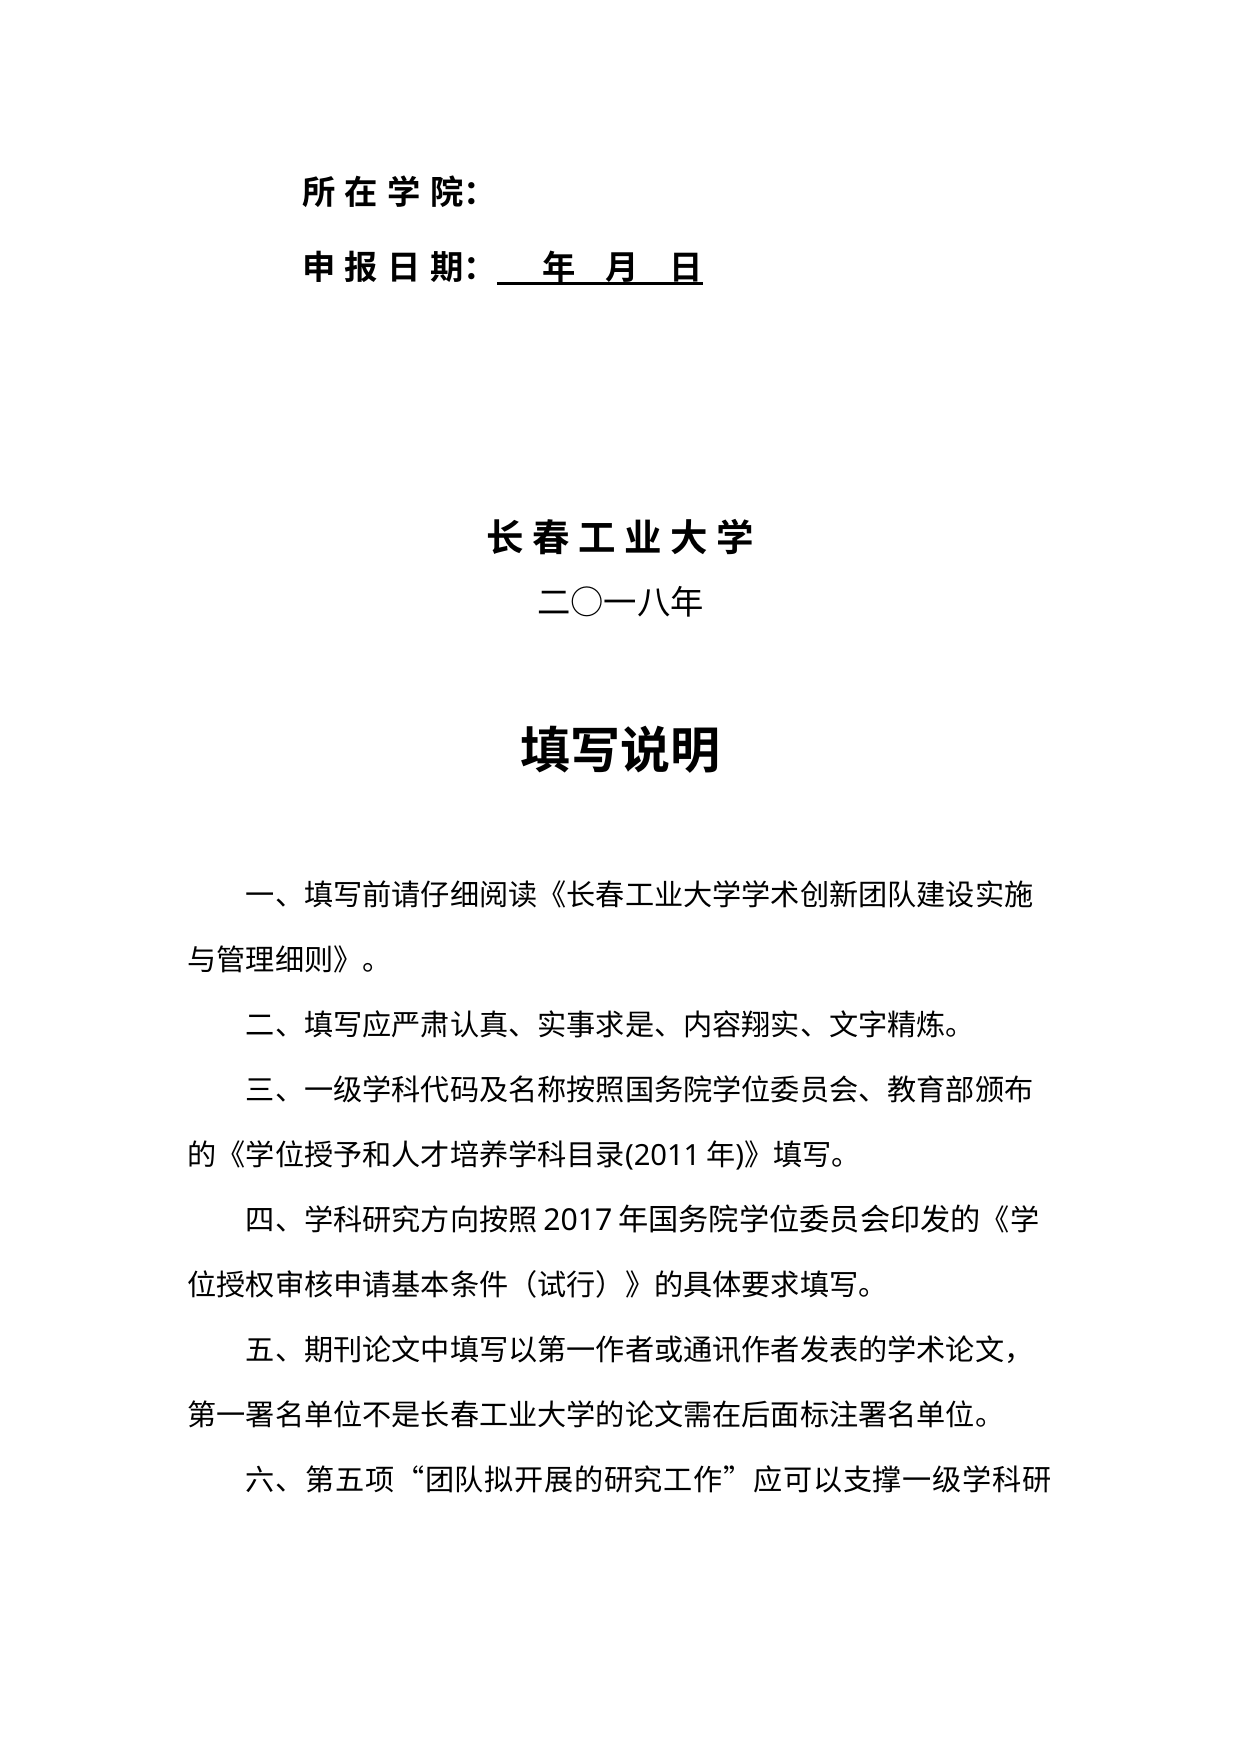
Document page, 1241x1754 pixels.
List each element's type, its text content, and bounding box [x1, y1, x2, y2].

text 三、一级学科代码及名称按照国务院学位委员会、教育部颁布的《学位授予和人才培养学科目录(2011年)》填写。 [187, 1055, 1053, 1185]
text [187, 1445, 1053, 1510]
text 一、填写前请仔细阅读《长春工业大学学术创新团队建设实施与管理细则》。 [187, 860, 1053, 990]
text 二○一八年 [187, 568, 1053, 633]
table_cell 申报日期： 年 月 日 [291, 233, 1058, 308]
text 五、期刊论文中填写以第一作者或通讯作者发表的学术论文，第一署名单位不是长春工业大学的论文需在后面标注署名单位。 [187, 1315, 1053, 1445]
text 四、学科研究方向按照2017年国务院学位委员会印发的《学位授权审核申请基本条件（试行）》的具体要求填写。 [187, 1185, 1053, 1315]
text 二、填写应严肃认真、实事求是、内容翔实、文字精炼。 [187, 990, 1053, 1055]
text 填写说明 [187, 698, 1053, 795]
text 长 春 工 业 大 学 [187, 503, 1053, 568]
table_cell 所在学院： [291, 158, 1058, 233]
